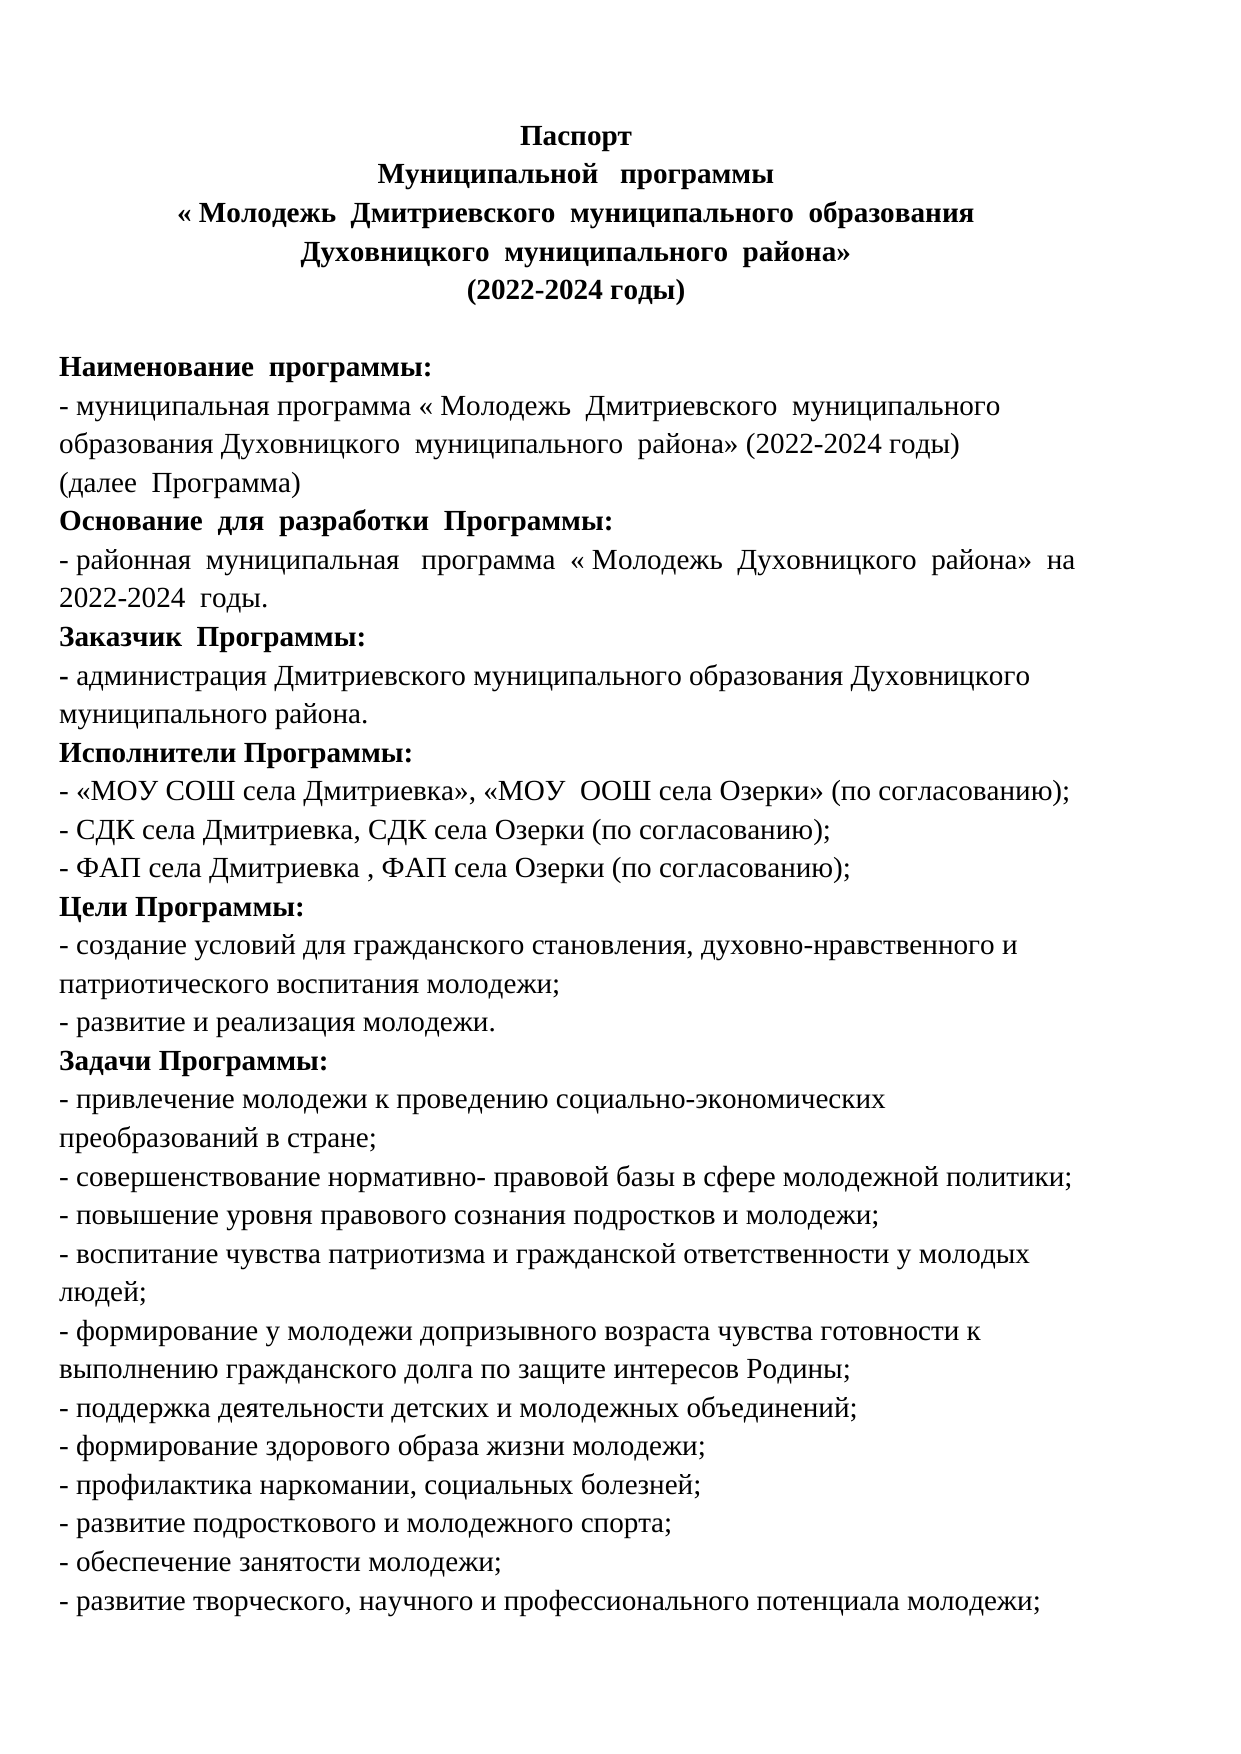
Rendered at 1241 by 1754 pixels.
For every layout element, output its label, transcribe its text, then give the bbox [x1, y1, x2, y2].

text - совершенствование нормативно- правовой базы в сфере молодежной политики; [59, 1159, 1092, 1192]
text (далее Программа) [59, 465, 1092, 498]
text - повышение уровня правового сознания подростков и молодежи; [59, 1197, 1092, 1231]
text Исполнители Программы: [59, 735, 1092, 768]
text - СДК села Дмитриевка, СДК села Озерки (по согласованию); [59, 812, 1092, 845]
text - поддержка деятельности детских и молодежных объединений; [59, 1390, 1092, 1423]
text - обеспечение занятости молодежи; [59, 1544, 1092, 1578]
text Муниципальной программы [59, 157, 1092, 190]
text - «МОУ СОШ села Дмитриевка», «МОУ ООШ села Озерки» (по согласованию); [59, 773, 1092, 807]
text - привлечение молодежи к проведению социально-экономических преобразований в стране; [59, 1082, 1092, 1154]
text - муниципальная программа « Молодежь Дмитриевского муниципального образования Духовницкого муниципального района» (2022-2024 годы) [59, 388, 1092, 460]
text - ФАП села Дмитриевка , ФАП села Озерки (по согласованию); [59, 850, 1092, 884]
text Основание для разработки Программы: [59, 503, 1092, 537]
text - развитие подросткового и молодежного спорта; [59, 1506, 1092, 1539]
text « Молодежь Дмитриевского муниципального образования [59, 195, 1092, 229]
text Паспорт [59, 118, 1092, 152]
text Наименование программы: [59, 349, 1092, 383]
text Цели Программы: [59, 889, 1092, 922]
text Духовницкого муниципального района» [59, 234, 1092, 267]
text (2022-2024 годы) [59, 272, 1092, 306]
text - развитие творческого, научного и профессионального потенциала молодежи; [59, 1583, 1092, 1616]
text Задачи Программы: [59, 1043, 1092, 1077]
text - формирование у молодежи допризывного возраста чувства готовности к выполнению гражданского долга по защите интересов Родины; [59, 1313, 1092, 1385]
text Заказчик Программы: [59, 619, 1092, 653]
text - формирование здорового образа жизни молодежи; [59, 1428, 1092, 1462]
text - воспитание чувства патриотизма и гражданской ответственности у молодых людей; [59, 1236, 1092, 1308]
text - развитие и реализация молодежи. [59, 1004, 1092, 1038]
text - администрация Дмитриевского муниципального образования Духовницкого муниципального района. [59, 658, 1092, 730]
text - создание условий для гражданского становления, духовно-нравственного и патриотического воспитания молодежи; [59, 927, 1092, 999]
text - профилактика наркомании, социальных болезней; [59, 1467, 1092, 1501]
text - районная муниципальная программа « Молодежь Духовницкого района» на 2022-2024 годы. [59, 542, 1092, 614]
